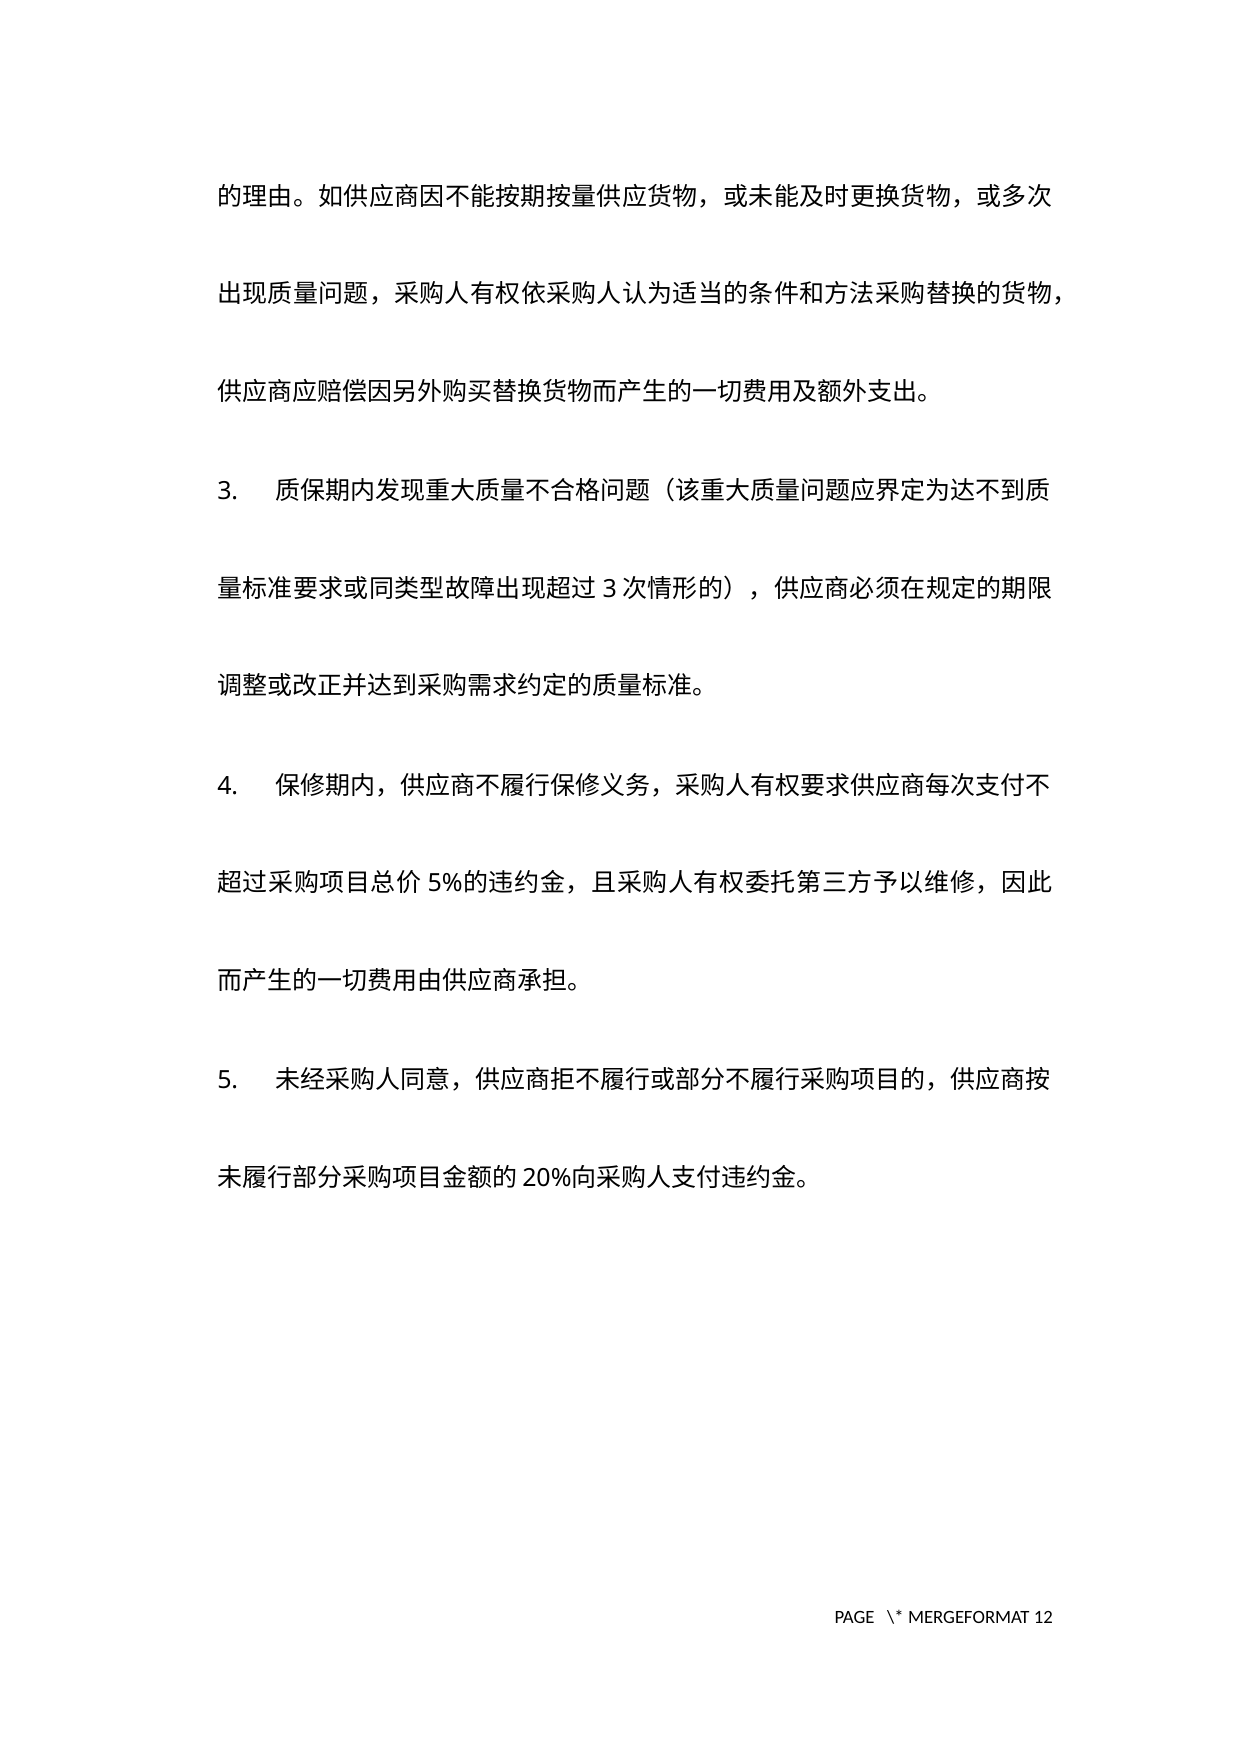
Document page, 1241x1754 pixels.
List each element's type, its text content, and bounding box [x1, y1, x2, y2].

list 保修期内，供应商不履行保修义务，采购人有权要求供应商每次支付不超过采购项目总价5%的违约金，且采购人有权委托第三方予以维修，因此而产生的一切费用由供应商承担。 [217, 751, 1053, 1011]
list 未经采购人同意，供应商拒不履行或部分不履行采购项目的，供应商按未履行部分采购项目金额的20%向采购人支付违约金。 [217, 1045, 1053, 1208]
list 质保期内发现重大质量不合格问题（该重大质量问题应界定为达不到质量标准要求或同类型故障出现超过3次情形的），供应商必须在规定的期限调整或改正并达到采购需求约定的质量标准。 [217, 456, 1053, 716]
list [217, 162, 1053, 422]
